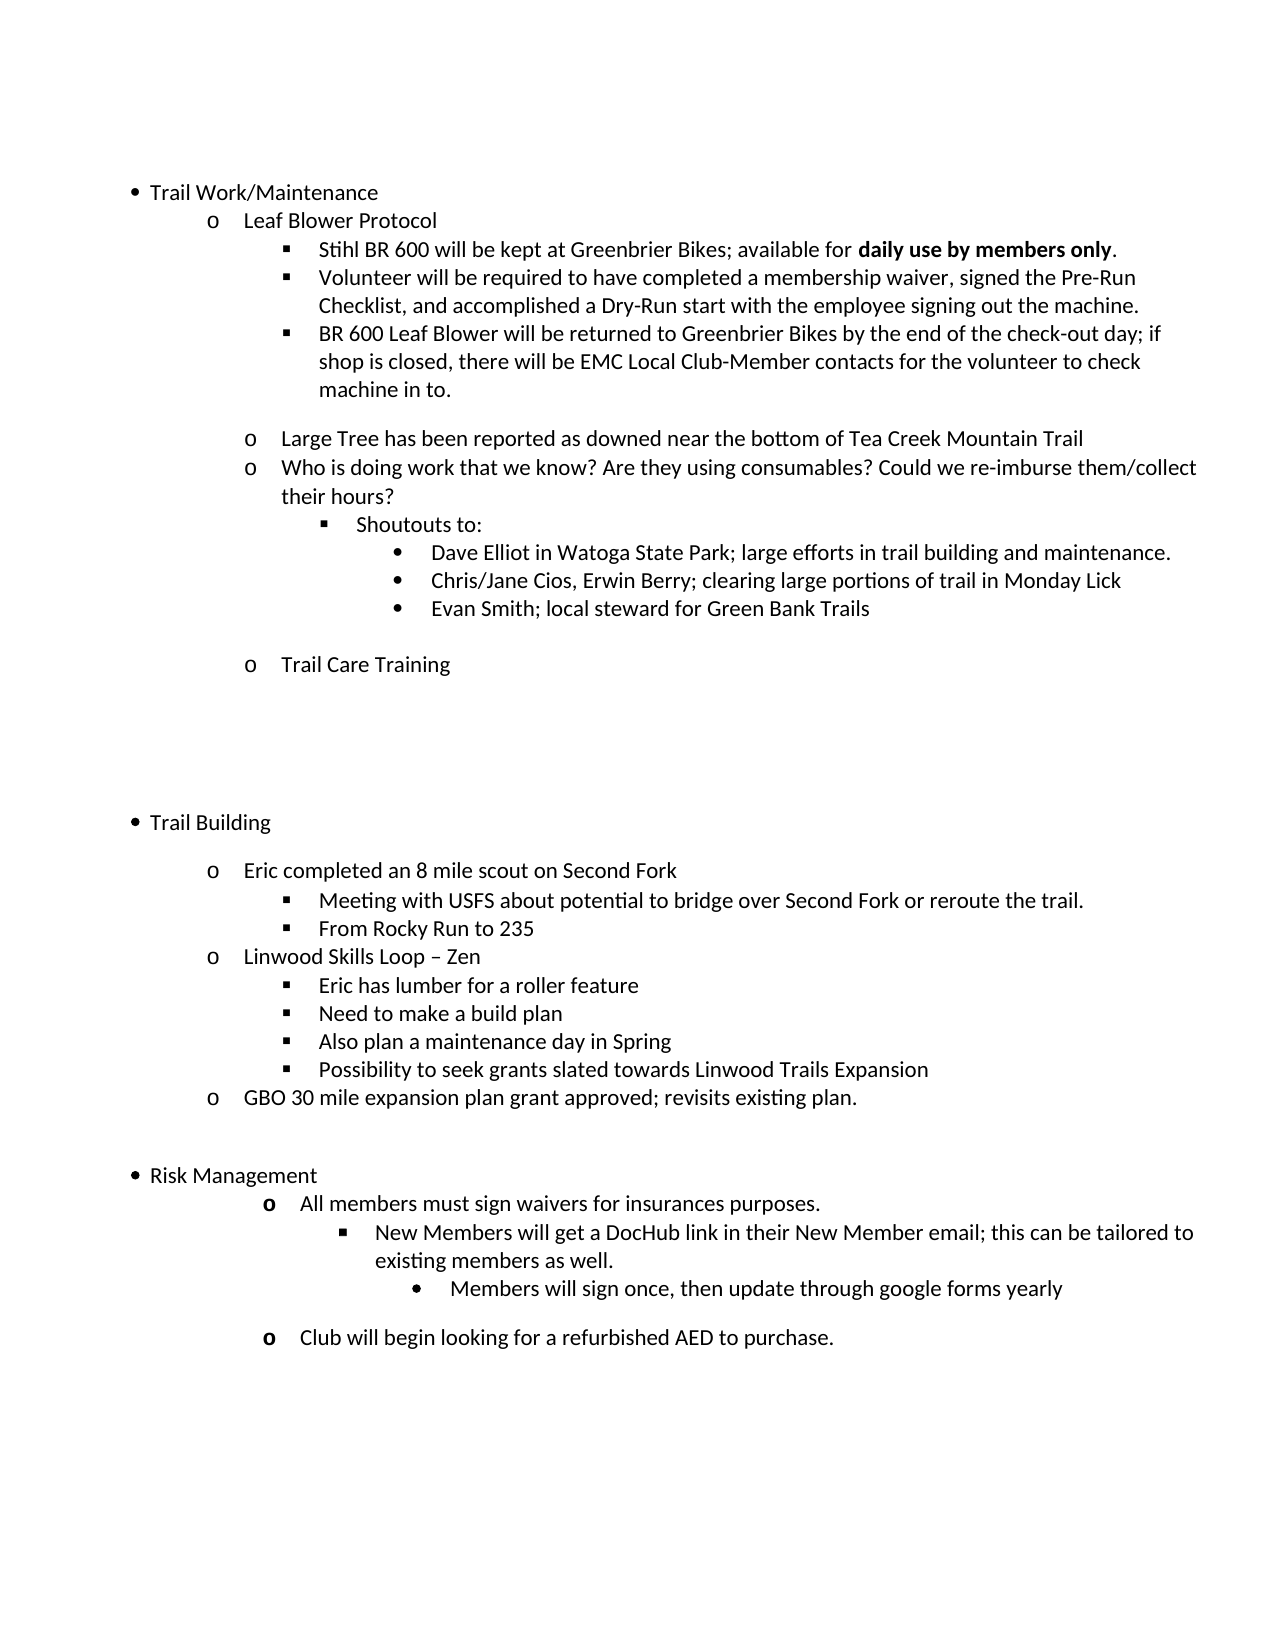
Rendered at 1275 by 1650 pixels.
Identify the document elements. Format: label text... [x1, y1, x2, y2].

list All members must sign waivers for insurances purposes. [262, 1189, 1200, 1218]
list Also plan a maintenance day in Spring [281, 1027, 1200, 1055]
list Trail Care Training [244, 651, 1200, 680]
list Trail Work/Maintenance [131, 178, 1200, 206]
list Club will begin looking for a refurbished AED to purchase. [262, 1323, 1200, 1352]
list Leaf Blower Protocol [206, 206, 1200, 235]
list Eric has lumber for a roller feature [281, 971, 1200, 999]
list Shoutouts to: [319, 511, 1200, 538]
list New Members will get a DocHub link in their New Member email; this can be tailored to existing members as well. [337, 1218, 1200, 1274]
list Meeting with USFS about potential to bridge over Second Fork or reroute the trail. [281, 886, 1200, 914]
list Stihl BR 600 will be kept at Greenbrier Bikes; available for daily use by members only. [281, 235, 1200, 263]
list From Rocky Run to 235 [281, 914, 1200, 942]
list Risk Management [131, 1161, 1200, 1189]
list Evan Smith; local steward for Green Bank Trails [394, 594, 1200, 623]
list Trail Building [131, 808, 1200, 836]
list Eric completed an 8 mile scout on Second Fork [206, 857, 1200, 886]
list GBO 30 mile expansion plan grant approved; revisits existing plan. [206, 1083, 1200, 1112]
list Volunteer will be required to have completed a membership waiver, signed the Pre-Run Checklist, and accomplished a Dry-Run start with the employee signing out the machine. [281, 263, 1200, 319]
list Chris/Jane Cios, Erwin Berry; clearing large portions of trail in Monday Lick [394, 567, 1200, 594]
list Need to make a build plan [281, 999, 1200, 1027]
list Linwood Skills Loop – Zen [206, 942, 1200, 971]
list Members will sign once, then update through google forms yearly [412, 1274, 1200, 1302]
list Who is doing work that we know? Are they using consumables? Could we re-imburse them/collect their hours? [244, 453, 1200, 511]
list Possibility to seek grants slated towards Linwood Trails Expansion [281, 1055, 1200, 1083]
list Dave Elliot in Watoga State Park; large efforts in trail building and maintenance. [394, 538, 1200, 567]
list BR 600 Leaf Blower will be returned to Greenbrier Bikes by the end of the check-out day; if shop is closed, there will be EMC Local Club-Member contacts for the volunteer to check machine in to. [281, 319, 1200, 403]
list Large Tree has been reported as downed near the bottom of Tea Creek Mountain Trail [244, 424, 1200, 453]
